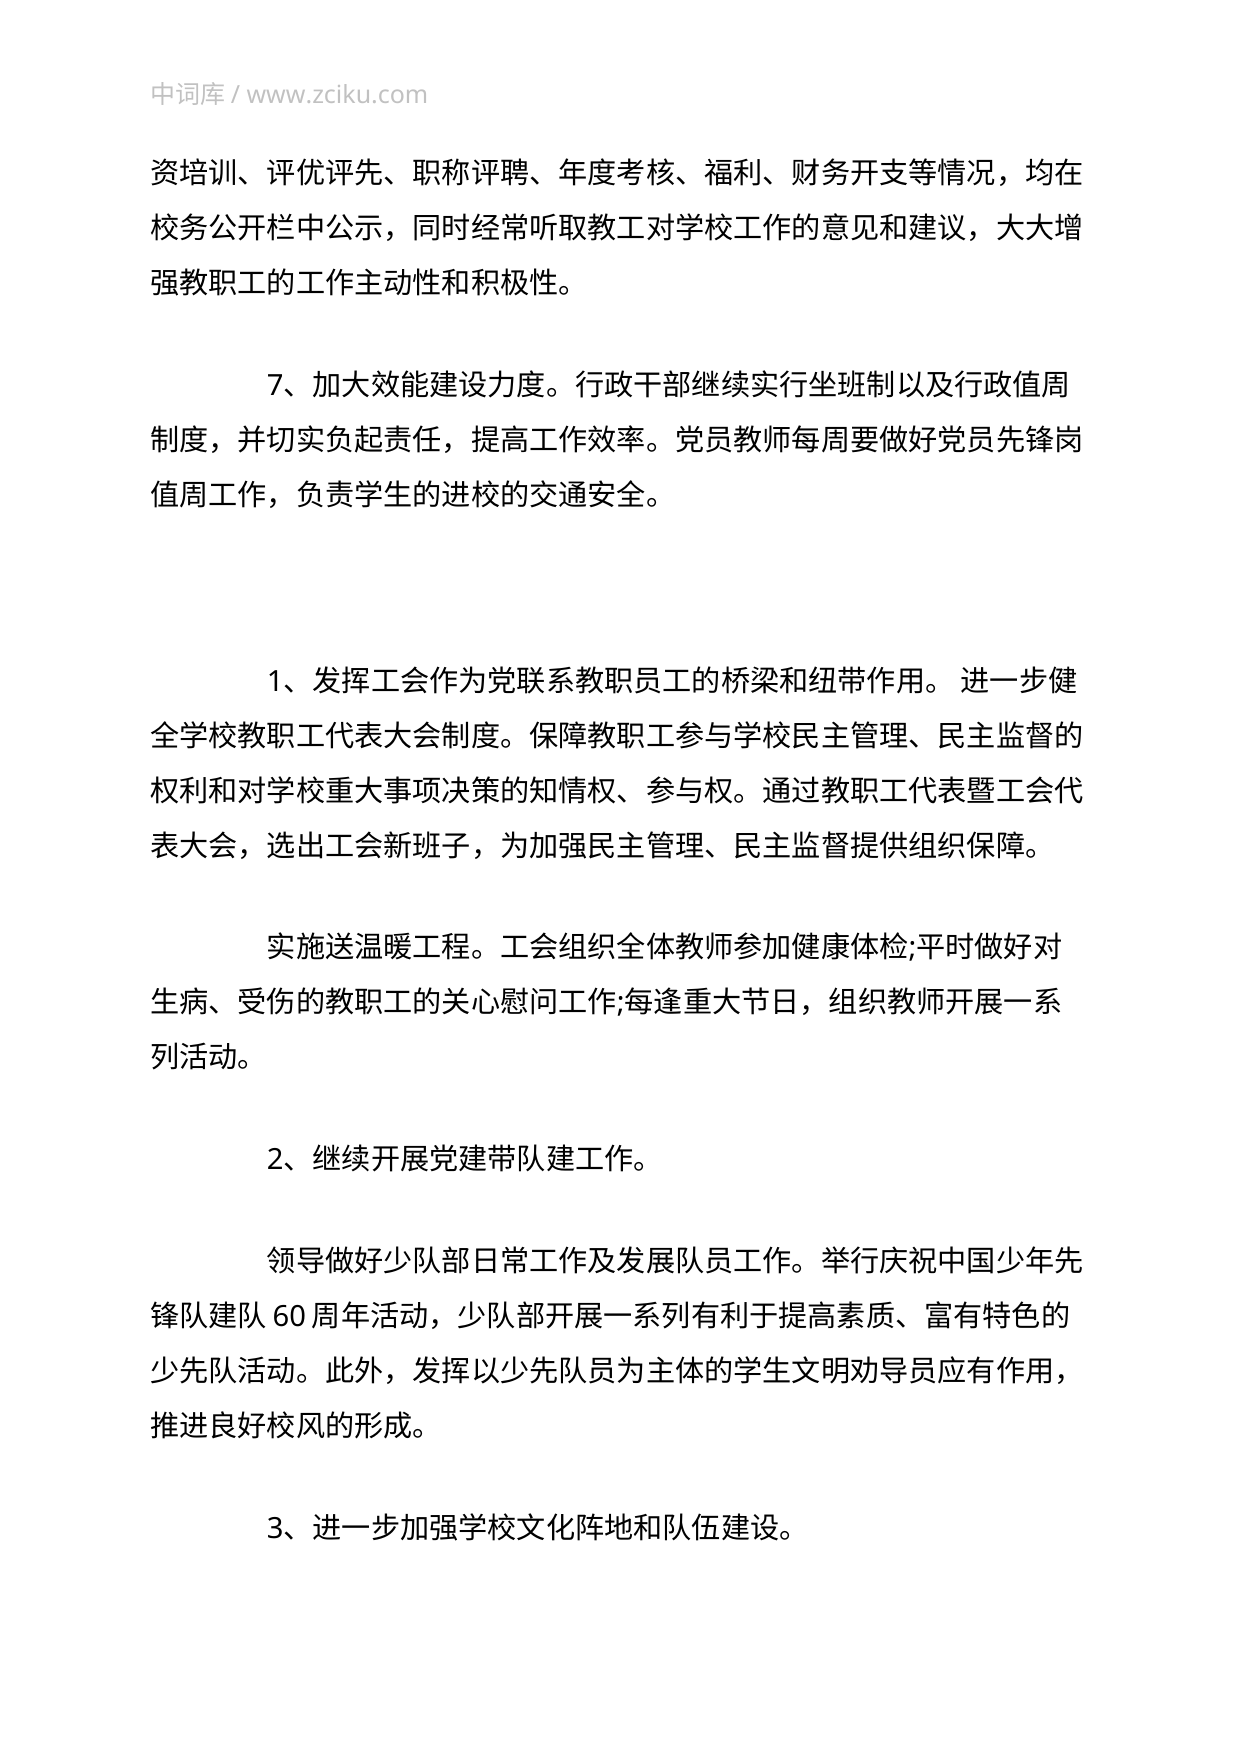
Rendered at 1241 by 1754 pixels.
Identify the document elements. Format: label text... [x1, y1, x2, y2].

text 7、加大效能建设力度。行政干部继续实行坐班制以及行政值周制度，并切实负起责任，提高工作效率。党员教师每周要做好党员先锋岗值周工作，负责学生的进校的交通安全。 [150, 362, 1090, 514]
text 1、发挥工会作为党联系教职员工的桥梁和纽带作用。 进一步健全学校教职工代表大会制度。保障教职工参与学校民主管理、民主监督的权利和对学校重大事项决策的知情权、参与权。通过教职工代表暨工会代表大会，选出工会新班子，为加强民主管理、民主监督提供组织保障。 [150, 657, 1090, 864]
text 实施送温暖工程。工会组织全体教师参加健康体检;平时做好对生病、受伤的教职工的关心慰问工作;每逢重大节日，组织教师开展一系列活动。 [150, 924, 1090, 1076]
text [150, 150, 1090, 302]
text 3、进一步加强学校文化阵地和队伍建设。 [150, 1504, 1090, 1547]
text 领导做好少队部日常工作及发展队员工作。举行庆祝中国少年先锋队建队60周年活动，少队部开展一系列有利于提高素质、富有特色的少先队活动。此外，发挥以少先队员为主体的学生文明劝导员应有作用，推进良好校风的形成。 [150, 1238, 1090, 1445]
text 2、继续开展党建带队建工作。 [150, 1136, 1090, 1178]
